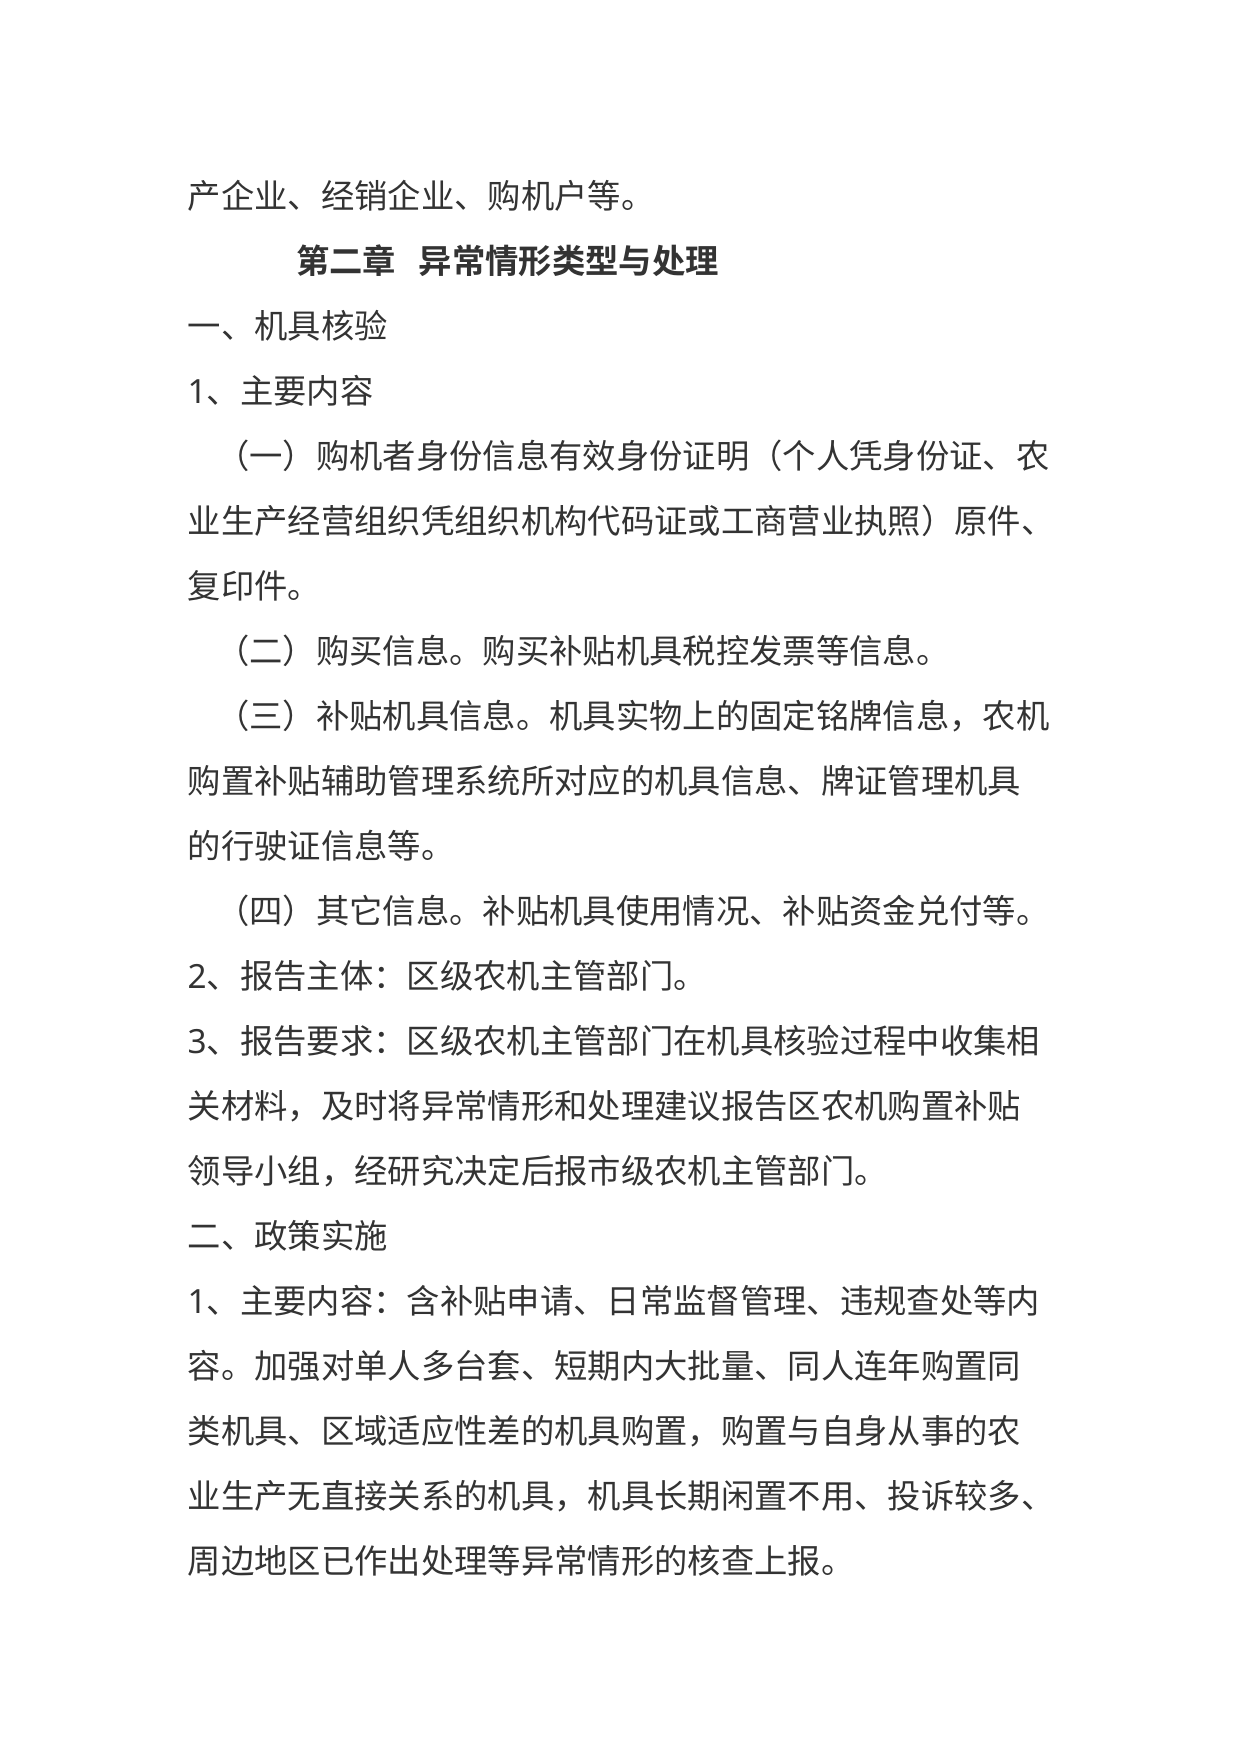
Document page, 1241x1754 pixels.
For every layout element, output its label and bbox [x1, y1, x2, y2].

text [187, 292, 1053, 1592]
text [187, 162, 1053, 292]
